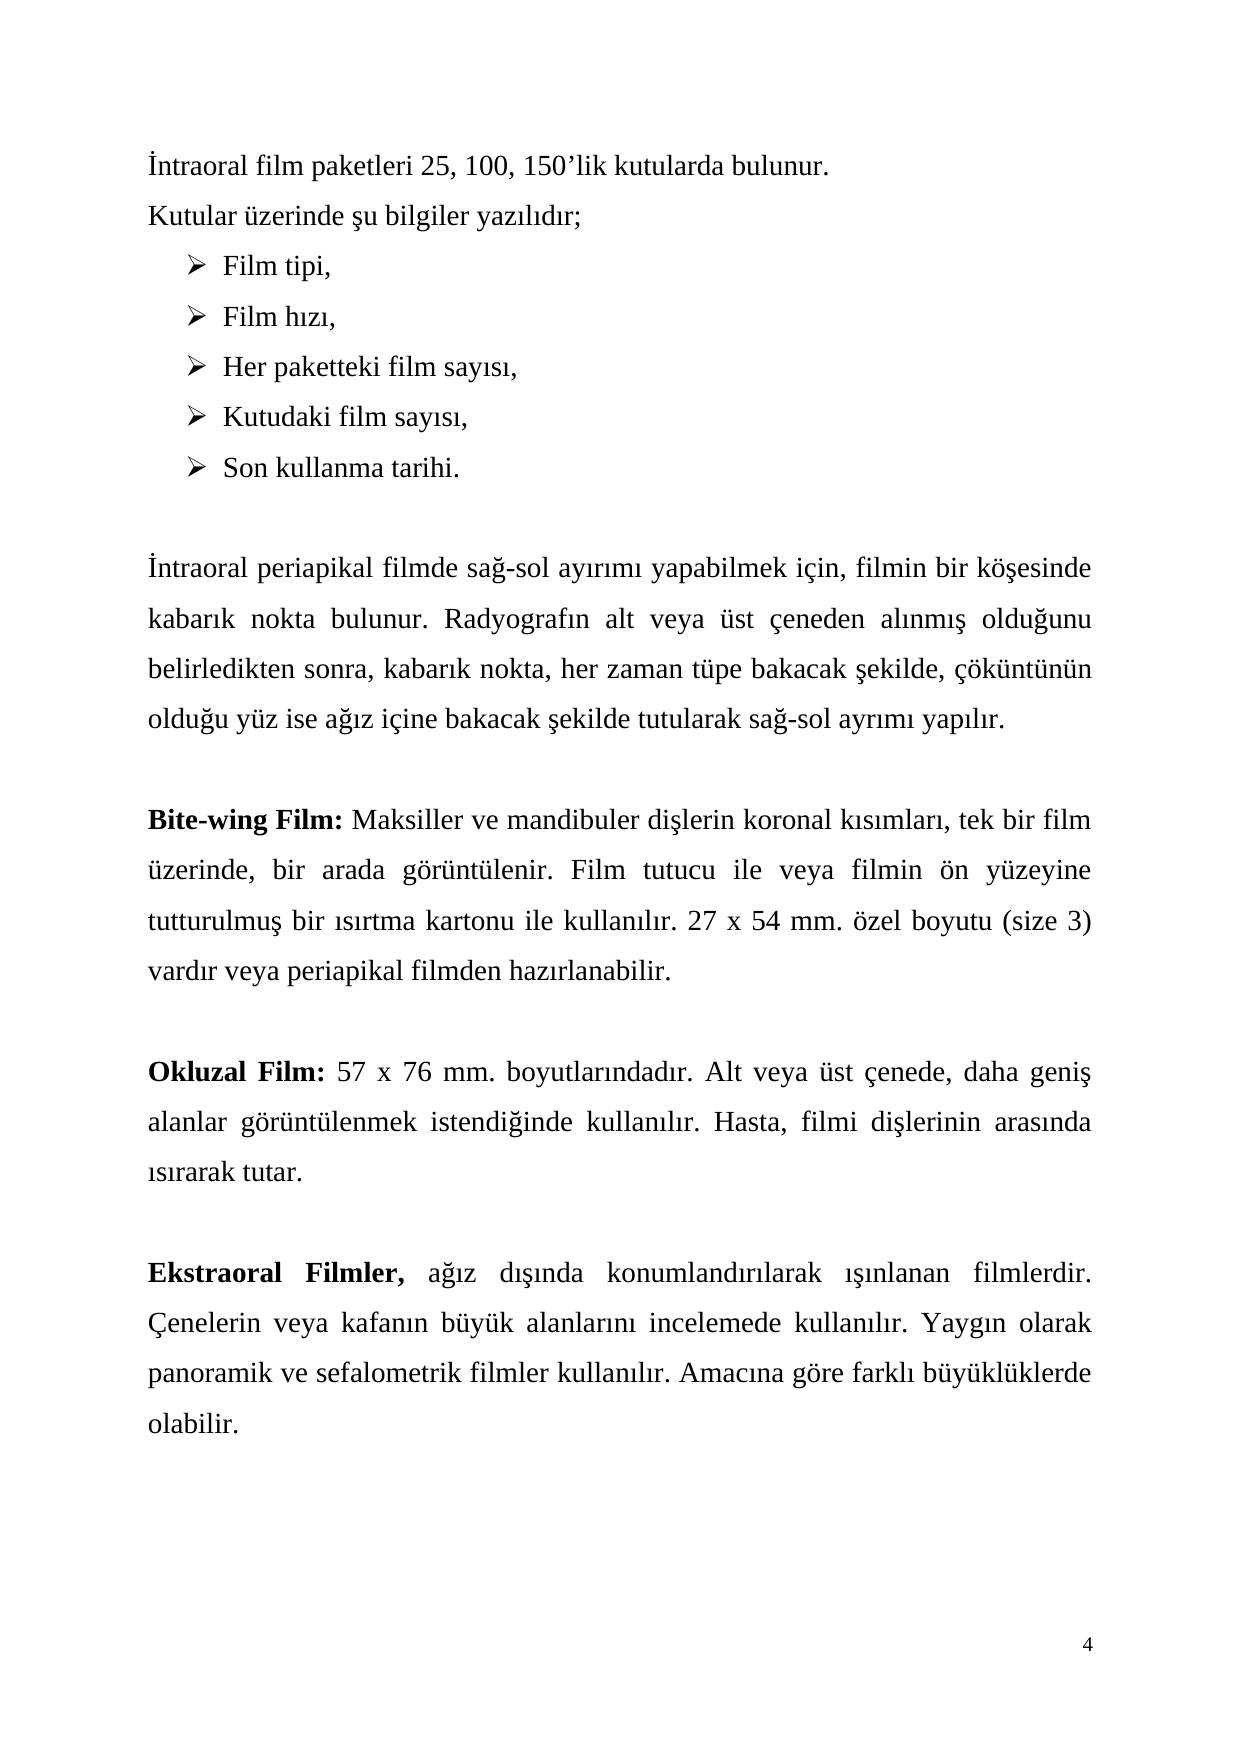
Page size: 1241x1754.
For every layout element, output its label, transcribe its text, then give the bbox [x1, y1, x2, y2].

text Okluzal Film: 57 x . boyutlarındadır. Alt veya üst çenede, daha geniş alanlar görüntülenmek istendiğinde kullanılır. Hasta, filmi dişlerinin arasında ısırarak tutar. [148, 1054, 1093, 1188]
list Film hızı, [185, 299, 1093, 332]
list Her paketteki film sayısı, [185, 349, 1093, 383]
list Son kullanma tarihi. [185, 450, 1093, 483]
list Film tipi, [185, 248, 1093, 282]
text İntraoral film paketleri 25, 100, 150’lik kutularda bulunur. [148, 148, 1093, 181]
text Bite-wing Film: Maksiller ve mandibuler dişlerin koronal kısımları, tek bir film üzerinde, bir arada görüntülenir. Film tutucu ile veya filmin ön yüzeyine tutturulmuş bir ısırtma kartonu ile kullanılır. 27 x . özel boyutu (size 3) vardır veya periapikal filmden hazırlanabilir. [148, 802, 1093, 987]
text Ekstraoral Filmler, ağız dışında konumlandırılarak ışınlanan filmlerdir. Çenelerin veya kafanın büyük alanlarını incelemede kullanılır. Yaygın olarak panoramik ve sefalometrik filmler kullanılır. Amacına göre farklı büyüklüklerde olabilir. [148, 1255, 1093, 1439]
text İntraoral periapikal filmde sağ-sol ayırımı yapabilmek için, filmin bir köşesinde kabarık nokta bulunur. Radyografın alt veya üst çeneden alınmış olduğunu belirledikten sonra, kabarık nokta, her zaman tüpe bakacak şekilde, çöküntünün olduğu yüz ise ağız içine bakacak şekilde tutularak sağ-sol ayrımı yapılır. [148, 551, 1093, 735]
text Kutular üzerinde şu bilgiler yazılıdır; [148, 198, 1093, 231]
list Kutudaki film sayısı, [185, 399, 1093, 433]
